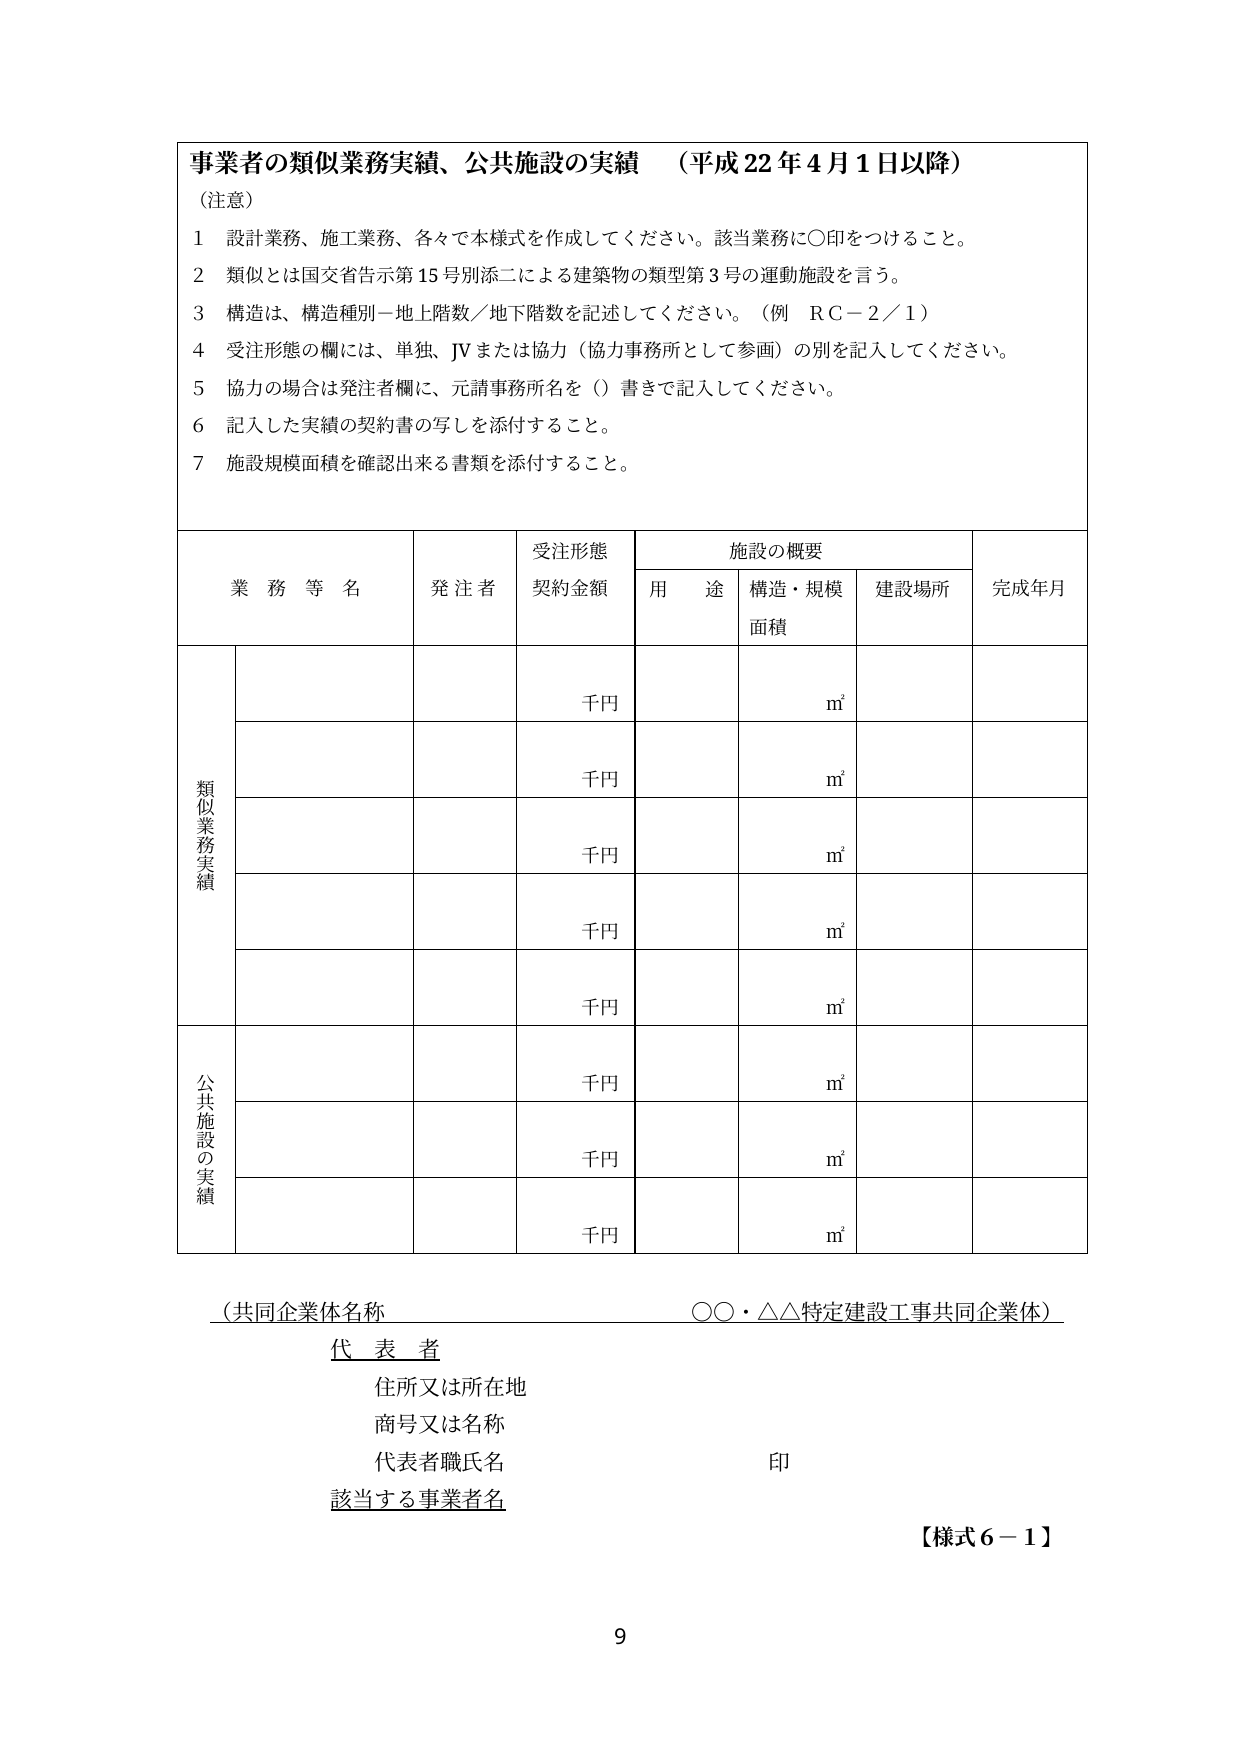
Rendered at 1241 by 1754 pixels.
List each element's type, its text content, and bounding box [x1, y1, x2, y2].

table_cell [636, 1026, 738, 1101]
table_cell 公共施設の実績 [178, 1026, 235, 1253]
table_cell [973, 1026, 1087, 1101]
table_cell [636, 646, 738, 721]
table_cell [973, 722, 1087, 797]
table_cell [636, 874, 738, 949]
table_cell [414, 950, 516, 1025]
table_cell [973, 646, 1087, 721]
table_cell [236, 950, 413, 1025]
table_cell [236, 1178, 413, 1253]
table_cell [414, 1026, 516, 1101]
table_cell 完成年月 [973, 531, 1087, 645]
table_cell 千円 [517, 874, 634, 949]
table_cell [857, 874, 972, 949]
table_cell 千円 [517, 722, 634, 797]
table_cell [414, 646, 516, 721]
text 代表者職氏名 印 [177, 1442, 1063, 1479]
table_cell [414, 874, 516, 949]
table_cell [857, 798, 972, 873]
table_cell [236, 1026, 413, 1101]
table_cell [973, 798, 1087, 873]
table_cell ㎡ [739, 646, 856, 721]
table_cell 千円 [517, 1026, 634, 1101]
table_cell [414, 1102, 516, 1177]
table_cell 構造・規模 面積 [739, 570, 856, 645]
table_cell 千円 [517, 950, 634, 1025]
table_cell 業 務 等 名 [178, 531, 413, 645]
table_cell [973, 950, 1087, 1025]
table_cell 千円 [517, 1102, 634, 1177]
table_cell [973, 874, 1087, 949]
table_cell [636, 722, 738, 797]
text （共同企業体名称 〇〇・△△特定建設工事共同企業体） [177, 1292, 1063, 1329]
table_cell [414, 722, 516, 797]
text 代 表 者 [177, 1329, 1063, 1367]
table_cell [236, 646, 413, 721]
table_cell [857, 646, 972, 721]
text 商号又は名称 [177, 1404, 1063, 1442]
table_cell [973, 1102, 1087, 1177]
table_cell [636, 1102, 738, 1177]
table_cell [636, 798, 738, 873]
table_header 事業者の類似業務実績、公共施設の実績 （平成22年4月1日以降） （注意） １ 設計業務、施工業務、各々で本様式を作成してください。該当業務に〇印をつけること。 ２ 類似とは国交省告示第15号別添二による建築物の類型第3号の運動施設を言う。 ３ 構造は、構造種別－地上階数／地下階数を記述してください。（例 ＲＣ－２／１） ４ 受注形態の欄には、単独、JVまたは協力（協力事務所として参画）の別を記入してください。 ５ 協力の場合は発注者欄に、元請事務所名を（）書きで記入してください。 ６ 記入した実績の契約書の写しを添付すること。 ７ 施設規模面積を確認出来る書類を添付すること。 [178, 143, 1087, 530]
text 【様式６－１】 [177, 1517, 1063, 1554]
text 住所又は所在地 [177, 1367, 1063, 1404]
table_cell ㎡ [739, 1102, 856, 1177]
table_cell ㎡ [739, 950, 856, 1025]
table_cell ㎡ [739, 874, 856, 949]
table_cell [857, 722, 972, 797]
table_cell [414, 798, 516, 873]
table_cell 類似業務実績 [178, 646, 235, 1025]
table_cell ㎡ [739, 1178, 856, 1253]
table_cell 発注者 [414, 531, 516, 645]
table_cell [236, 1102, 413, 1177]
table_cell [973, 1178, 1087, 1253]
table_cell 受注形態 契約金額 [517, 531, 634, 645]
table_cell [857, 950, 972, 1025]
table_cell 千円 [517, 1178, 634, 1253]
table_cell [414, 1178, 516, 1253]
table_cell [857, 1178, 972, 1253]
table_cell [857, 1026, 972, 1101]
table_cell [236, 798, 413, 873]
table_cell ㎡ [739, 798, 856, 873]
table_cell [636, 1178, 738, 1253]
table_cell ㎡ [739, 722, 856, 797]
table_cell 用 途 [636, 570, 738, 645]
table_cell [857, 1102, 972, 1177]
table_cell ㎡ [739, 1026, 856, 1101]
table_cell 施設の概要 [636, 531, 972, 569]
table_cell 千円 [517, 646, 634, 721]
table_cell 千円 [517, 798, 634, 873]
table_cell [236, 874, 413, 949]
table_cell [236, 722, 413, 797]
table_cell [636, 950, 738, 1025]
table_cell 建設場所 [857, 570, 972, 645]
text 該当する事業者名 [177, 1479, 1063, 1517]
